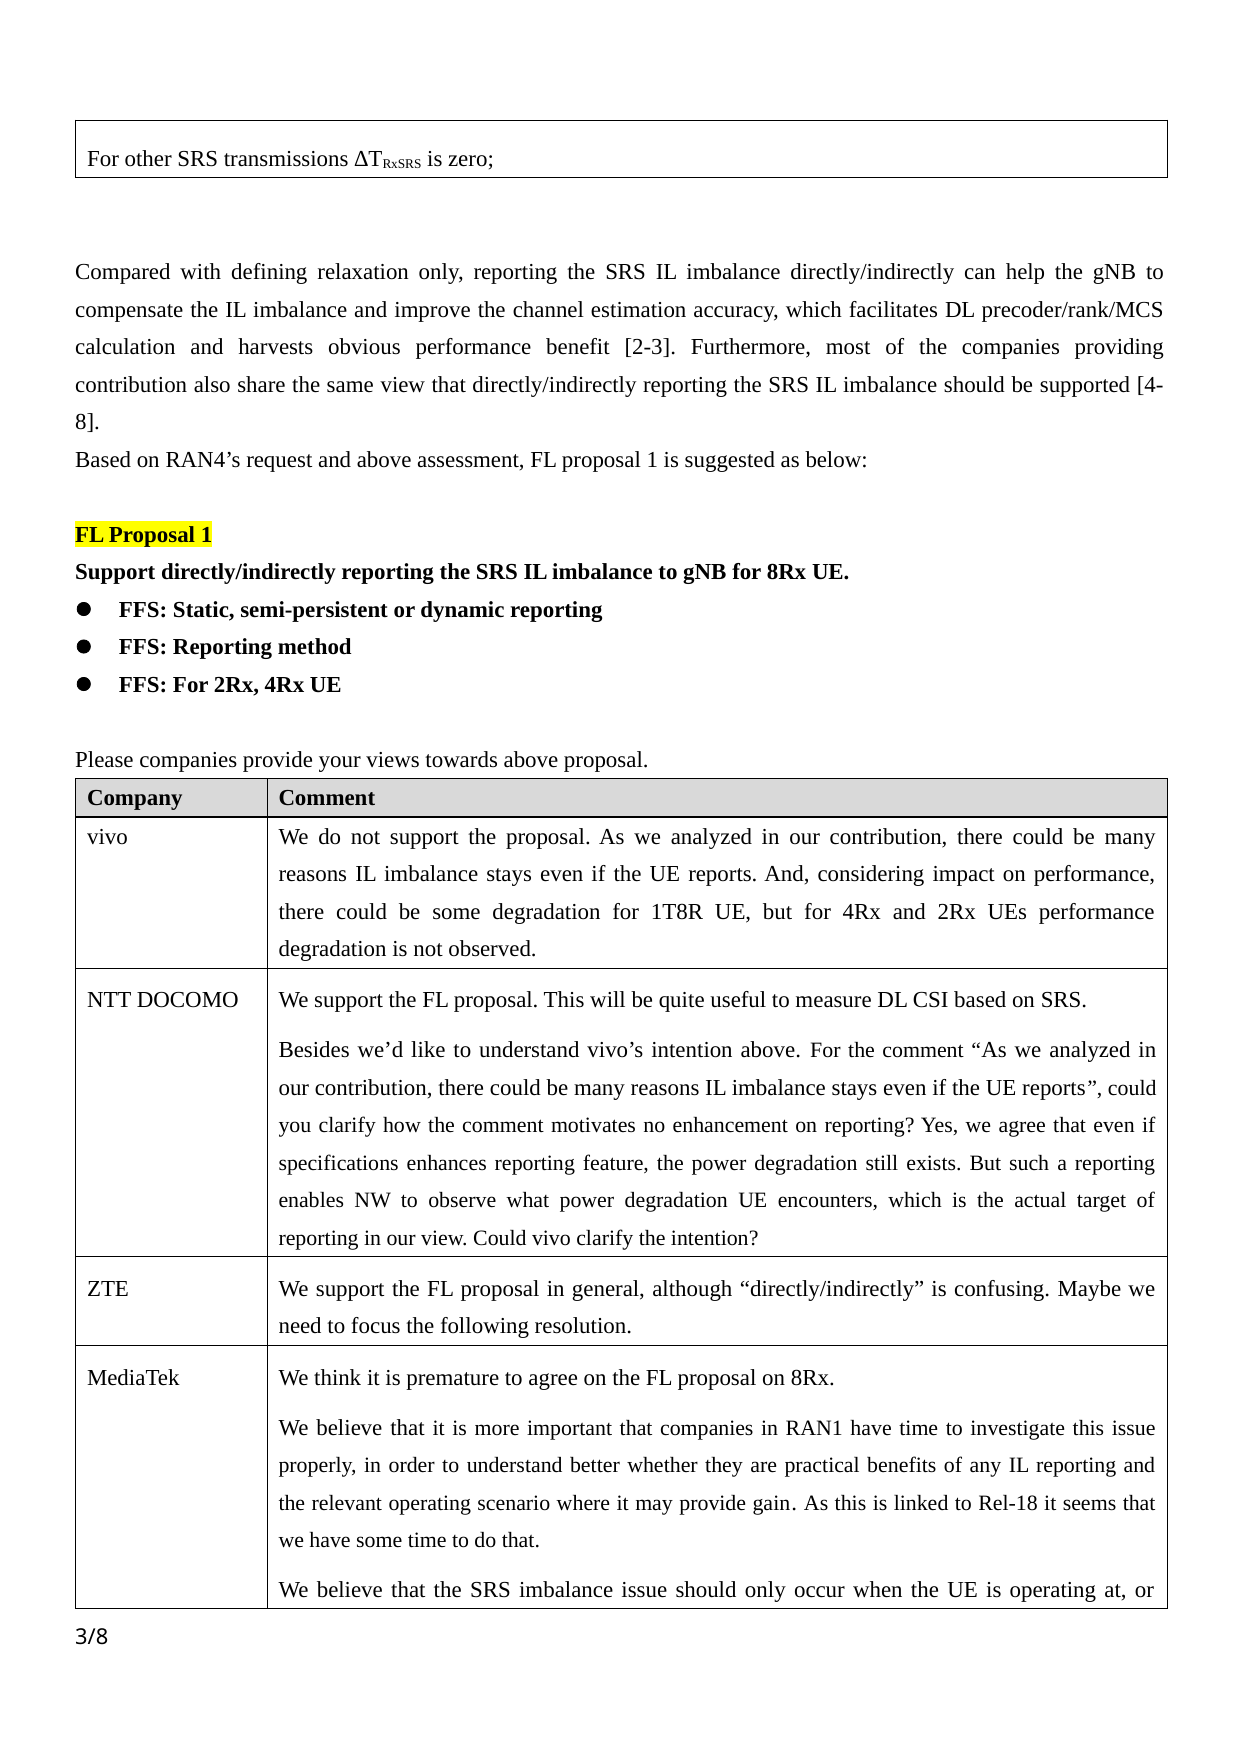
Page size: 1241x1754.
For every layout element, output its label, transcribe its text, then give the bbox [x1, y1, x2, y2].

table_cell We support the FL proposal. This will be quite useful to measure DL CSI based on SRS. Besides we’d like to understand vivo’s intention above. For the comment “As we analyzed in our contribution, there could be many reasons IL imbalance stays even if the UE reports”, could you clarify how the comment motivates no enhancement on reporting? Yes, we agree that even if specifications enhances reporting feature, the power degradation still exists. But such a reporting enables NW to observe what power degradation UE encounters, which is the actual target of reporting in our view. Could vivo clarify the intention? [268, 969, 1167, 1256]
table_header Company [76, 779, 267, 816]
text Support directly/indirectly reporting the SRS IL imbalance to gNB for 8Rx UE. [75, 553, 1165, 590]
list FFS: Static, semi-persistent or dynamic reporting [75, 590, 1165, 628]
table_cell NTT DOCOMO [76, 969, 267, 1256]
list FFS: Reporting method [75, 628, 1165, 665]
table_cell We do not support the proposal. As we analyzed in our contribution, there could be many reasons IL imbalance stays even if the UE reports. And, considering impact on performance, there could be some degradation for 1T8R UE, but for 4Rx and 2Rx UEs performance degradation is not observed. [268, 818, 1167, 967]
table_cell vivo [76, 818, 267, 967]
text Please companies provide your views towards above proposal. [75, 740, 1165, 778]
subtitle FL Proposal 1 [75, 515, 1165, 553]
table_cell MediaTek [76, 1346, 267, 1608]
list FFS: For 2Rx, 4Rx UE [75, 665, 1165, 703]
text Compared with defining relaxation only, reporting the SRS IL imbalance directly/indirectly can help the gNB to compensate the IL imbalance and improve the channel estimation accuracy, which facilitates DL precoder/rank/MCS calculation and harvests obvious performance benefit [2-3]. Furthermore, most of the companies providing contribution also share the same view that directly/indirectly reporting the SRS IL imbalance should be supported [4-8]. [75, 253, 1165, 440]
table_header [76, 121, 1167, 177]
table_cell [268, 1346, 1167, 1608]
table_cell We support the FL proposal in general, although “directly/indirectly” is confusing. Maybe we need to focus the following resolution. [268, 1257, 1167, 1344]
table_cell ZTE [76, 1257, 267, 1344]
text Based on RAN4’s request and above assessment, FL proposal 1 is suggested as below: [75, 440, 1165, 478]
table_header Comment [268, 779, 1167, 816]
